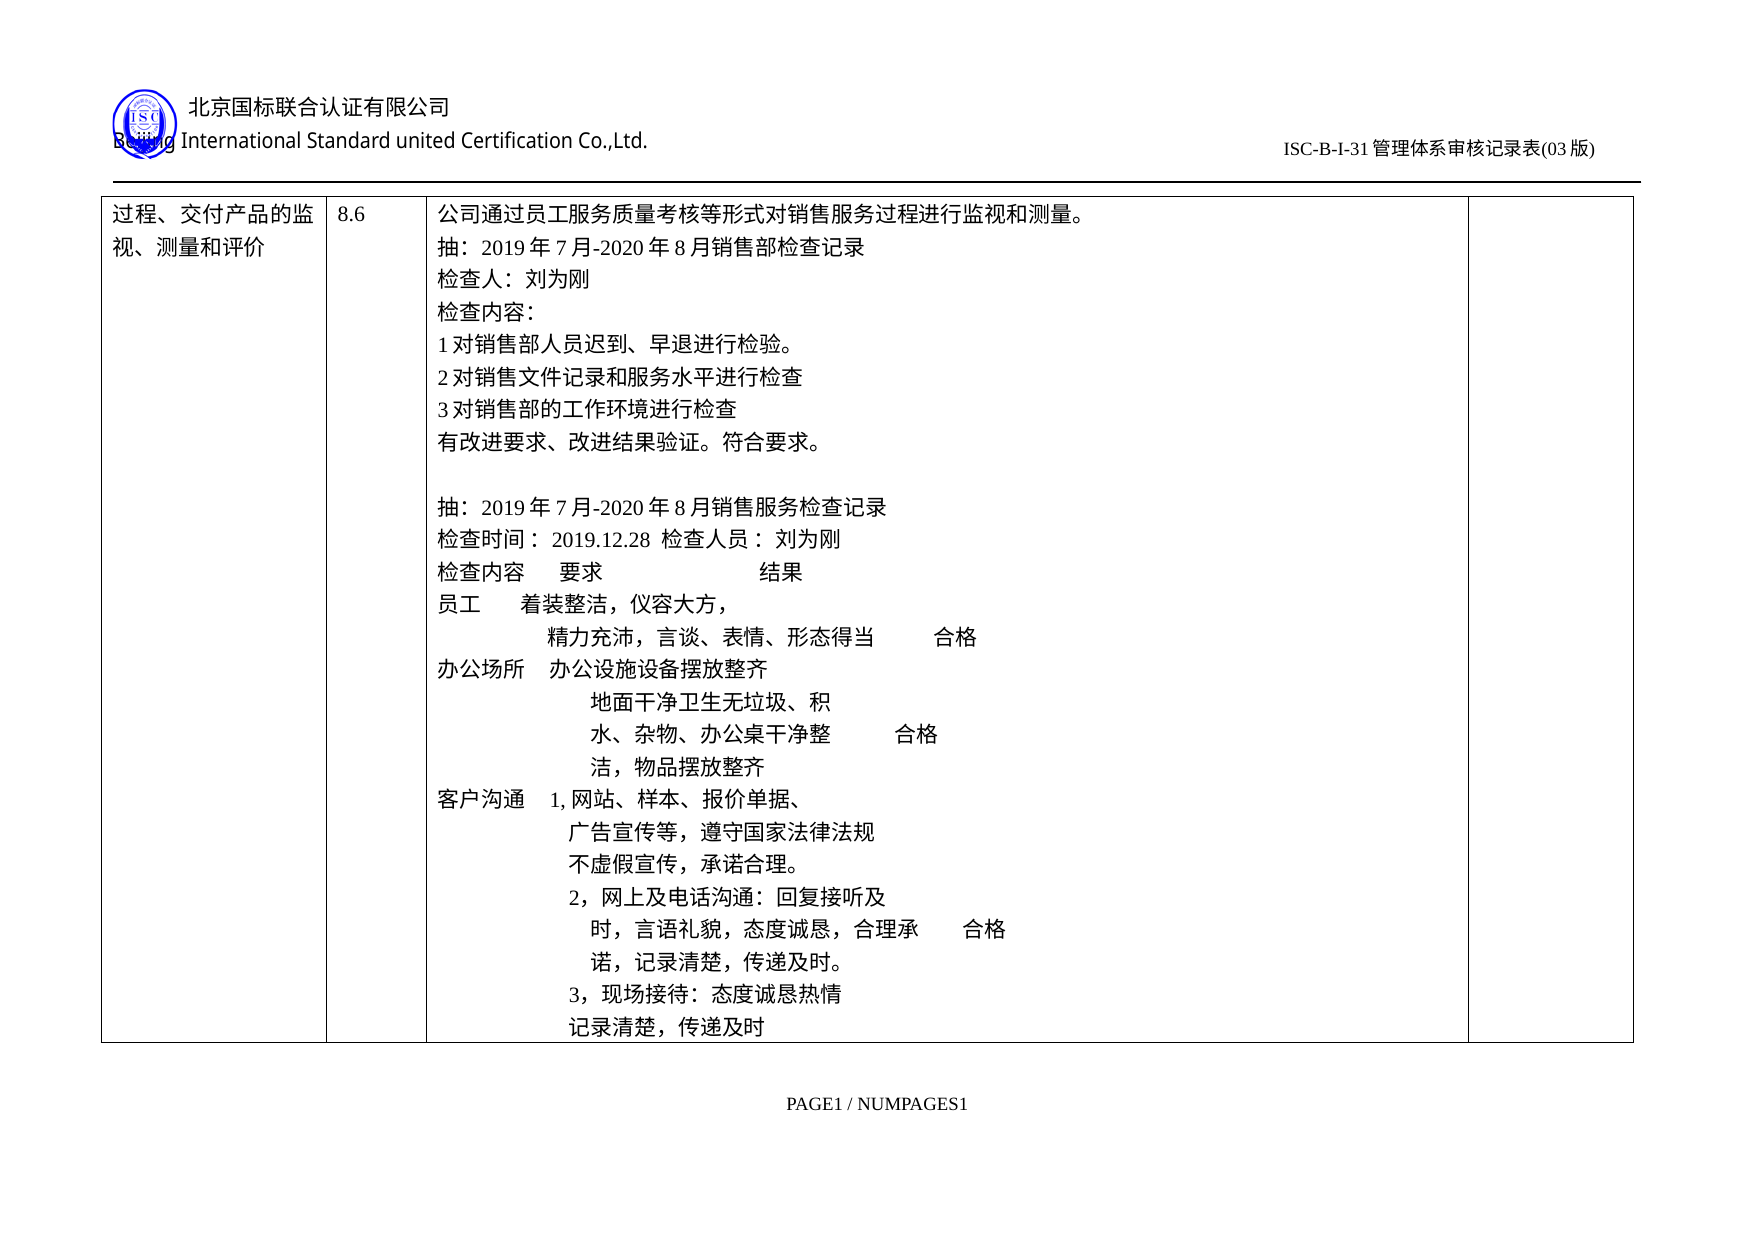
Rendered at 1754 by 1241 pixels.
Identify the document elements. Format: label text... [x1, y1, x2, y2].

table_cell 过程、交付产品的监视、测量和评价 [102, 197, 326, 1042]
table_cell [1469, 197, 1633, 1042]
picture [112, 89, 180, 158]
table_cell 8.6 [327, 197, 426, 1042]
